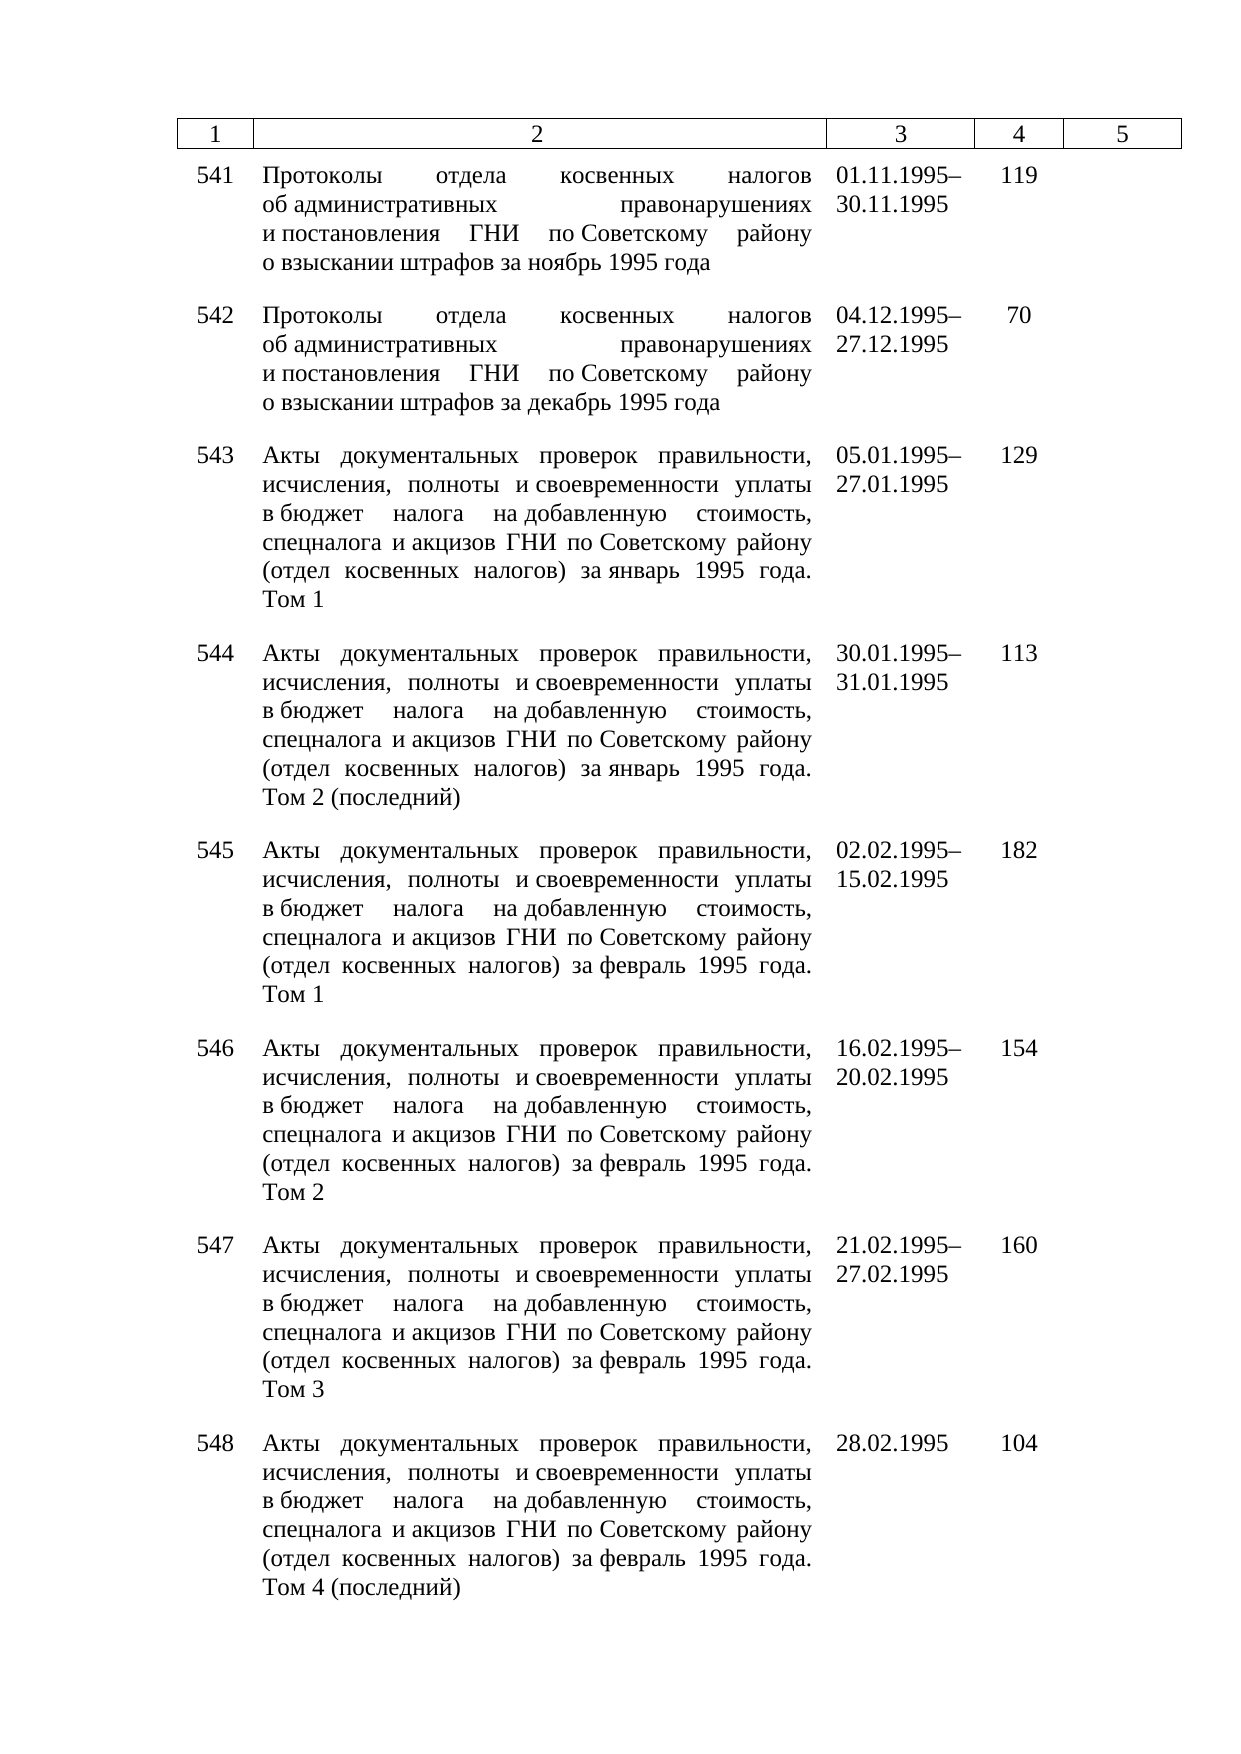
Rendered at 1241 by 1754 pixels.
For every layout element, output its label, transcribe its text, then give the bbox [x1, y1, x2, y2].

table_header 3 [827, 119, 974, 148]
table_header 1 [178, 119, 253, 148]
table_header 5 [1064, 119, 1181, 148]
table_header 2 [254, 119, 826, 148]
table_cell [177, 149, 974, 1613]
table_header 4 [975, 119, 1063, 148]
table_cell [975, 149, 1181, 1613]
